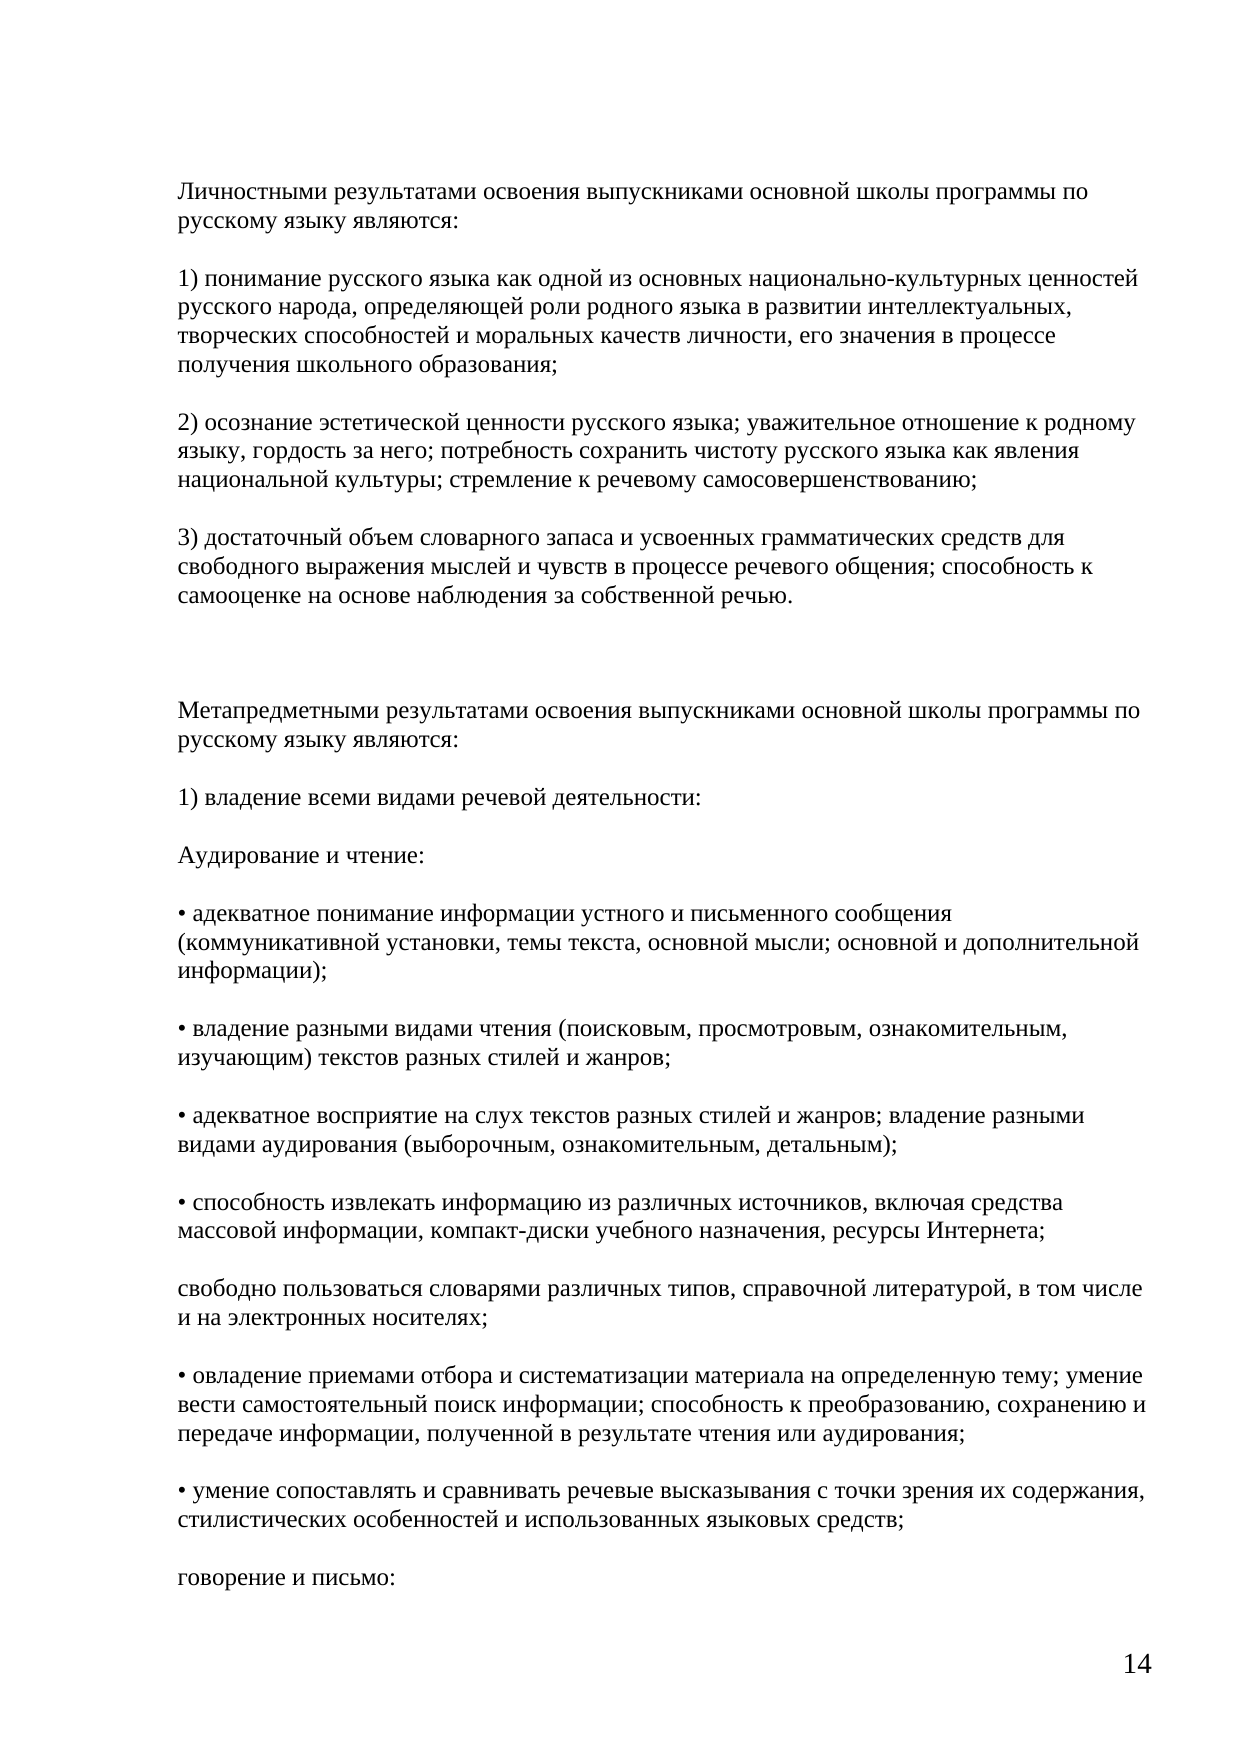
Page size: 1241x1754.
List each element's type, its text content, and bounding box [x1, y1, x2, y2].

text • адекватное понимание информации устного и письменного сообщения (коммуникативной установки, темы текста, основной мысли; основной и дополнительной информации); [177, 898, 1152, 984]
text 3) достаточный объем словарного запаса и усвоенных грамматических средств для свободного выражения мыслей и чувств в процессе речевого общения; способность к самооценке на основе наблюдения за собственной речью. [177, 522, 1152, 608]
text • овладение приемами отбора и систематизации материала на определенную тему; умение вести самостоятельный поиск информации; способность к преобразованию, сохранению и передаче информации, полученной в результате чтения или аудирования; [177, 1360, 1152, 1446]
text Метапредметными результатами освоения выпускниками основной школы программы по русскому языку являются: [177, 696, 1152, 753]
text • способность извлекать информацию из различных источников, включая средства массовой информации, компакт-диски учебного назначения, ресурсы Интернета; [177, 1187, 1152, 1244]
text • умение сопоставлять и сравнивать речевые высказывания с точки зрения их содержания, стилистических особенностей и использованных языковых средств; [177, 1476, 1152, 1533]
text 2) осознание эстетической ценности русского языка; уважительное отношение к родному языку, гордость за него; потребность сохранить чистоту русского языка как явления национальной культуры; стремление к речевому самосовершенствованию; [177, 407, 1152, 493]
text Личностными результатами освоения выпускниками основной школы программы по русскому языку являются: [177, 176, 1152, 233]
text 1) владение всеми видами речевой деятельности: [177, 782, 1152, 811]
text Аудирование и чтение: [177, 840, 1152, 869]
text говорение и письмо: [177, 1562, 1152, 1591]
text 1) понимание русского языка как одной из основных национально-культурных ценностей русского народа, определяющей роли родного языка в развитии интеллектуальных, творческих способностей и моральных качеств личности, его значения в процессе получения школьного образования; [177, 263, 1152, 378]
text • адекватное восприятие на слух текстов разных стилей и жанров; владение разными видами аудирования (выборочным, ознакомительным, детальным); [177, 1100, 1152, 1158]
text • владение разными видами чтения (поисковым, просмотровым, ознакомительным, изучающим) текстов разных стилей и жанров; [177, 1013, 1152, 1071]
text свободно пользоваться словарями различных типов, справочной литературой, в том числе и на электронных носителях; [177, 1273, 1152, 1331]
